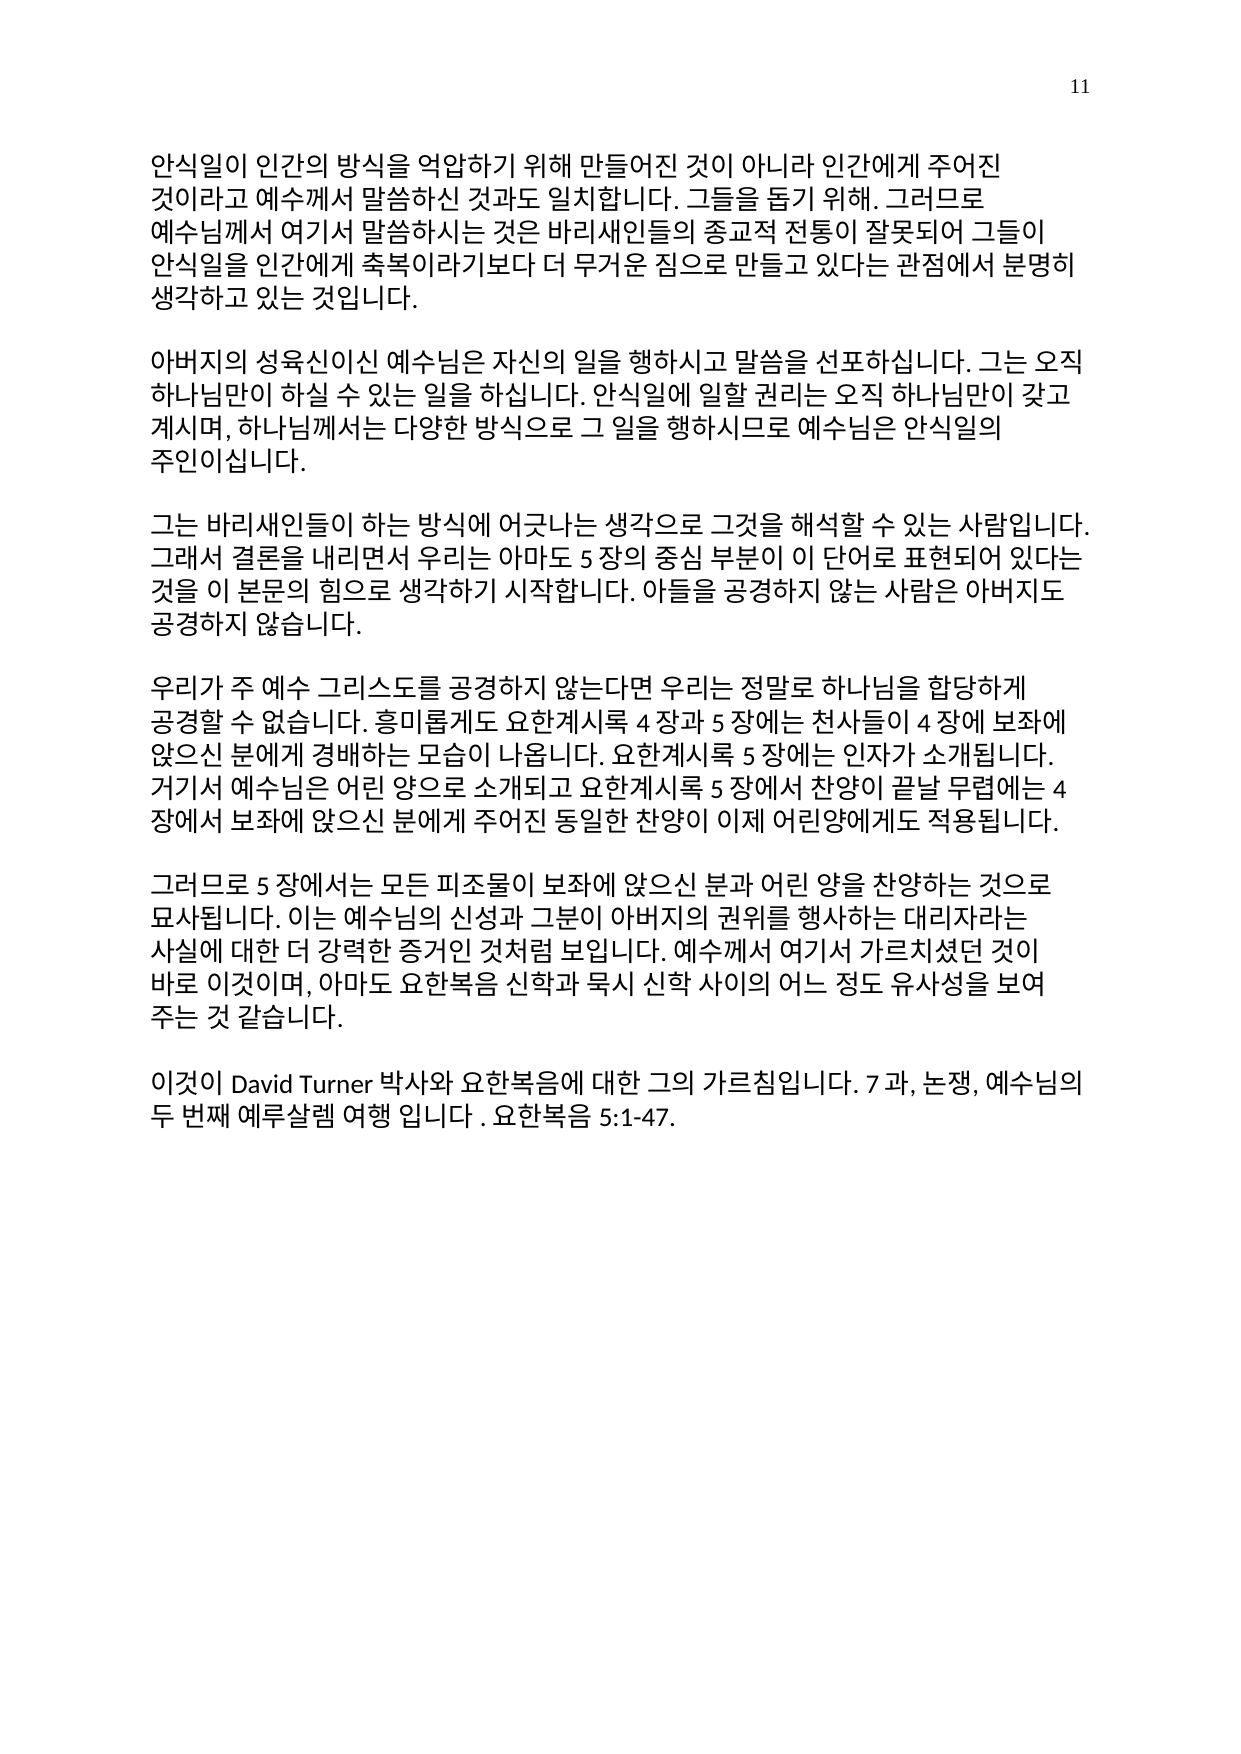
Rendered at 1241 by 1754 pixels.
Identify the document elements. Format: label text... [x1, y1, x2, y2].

text 그는 바리새인들이 하는 방식에 어긋나는 생각으로 그것을 해석할 수 있는 사람입니다. 그래서 결론을 내리면서 우리는 아마도 5장의 중심 부분이 이 단어로 표현되어 있다는 것을 이 본문의 힘으로 생각하기 시작합니다. 아들을 공경하지 않는 사람은 아버지도 공경하지 않습니다. [150, 509, 1090, 642]
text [150, 150, 1090, 315]
text 이것이 David Turner 박사와 요한복음에 대한 그의 가르침입니다. 7과, 논쟁, 예수님의 두 번째 예루살렘 여행 입니다 . 요한복음 5:1-47. [150, 1067, 1090, 1133]
text 그러므로 5장에서는 모든 피조물이 보좌에 앉으신 분과 어린 양을 찬양하는 것으로 묘사됩니다. 이는 예수님의 신성과 그분이 아버지의 권위를 행사하는 대리자라는 사실에 대한 더 강력한 증거인 것처럼 보입니다. 예수께서 여기서 가르치셨던 것이 바로 이것이며, 아마도 요한복음 신학과 묵시 신학 사이의 어느 정도 유사성을 보여 주는 것 같습니다. [150, 869, 1090, 1034]
text 아버지의 성육신이신 예수님은 자신의 일을 행하시고 말씀을 선포하십니다. 그는 오직 하나님만이 하실 수 있는 일을 하십니다. 안식일에 일할 권리는 오직 하나님만이 갖고 계시며, 하나님께서는 다양한 방식으로 그 일을 행하시므로 예수님은 안식일의 주인이십니다. [150, 346, 1090, 478]
text 우리가 주 예수 그리스도를 공경하지 않는다면 우리는 정말로 하나님을 합당하게 공경할 수 없습니다. 흥미롭게도 요한계시록 4장과 5장에는 천사들이 4장에 보좌에 앉으신 분에게 경배하는 모습이 나옵니다. 요한계시록 5장에는 인자가 소개됩니다. 거기서 예수님은 어린 양으로 소개되고 요한계시록 5장에서 찬양이 끝날 무렵에는 4장에서 보좌에 앉으신 분에게 주어진 동일한 찬양이 이제 어린양에게도 적용됩니다. [150, 673, 1090, 838]
